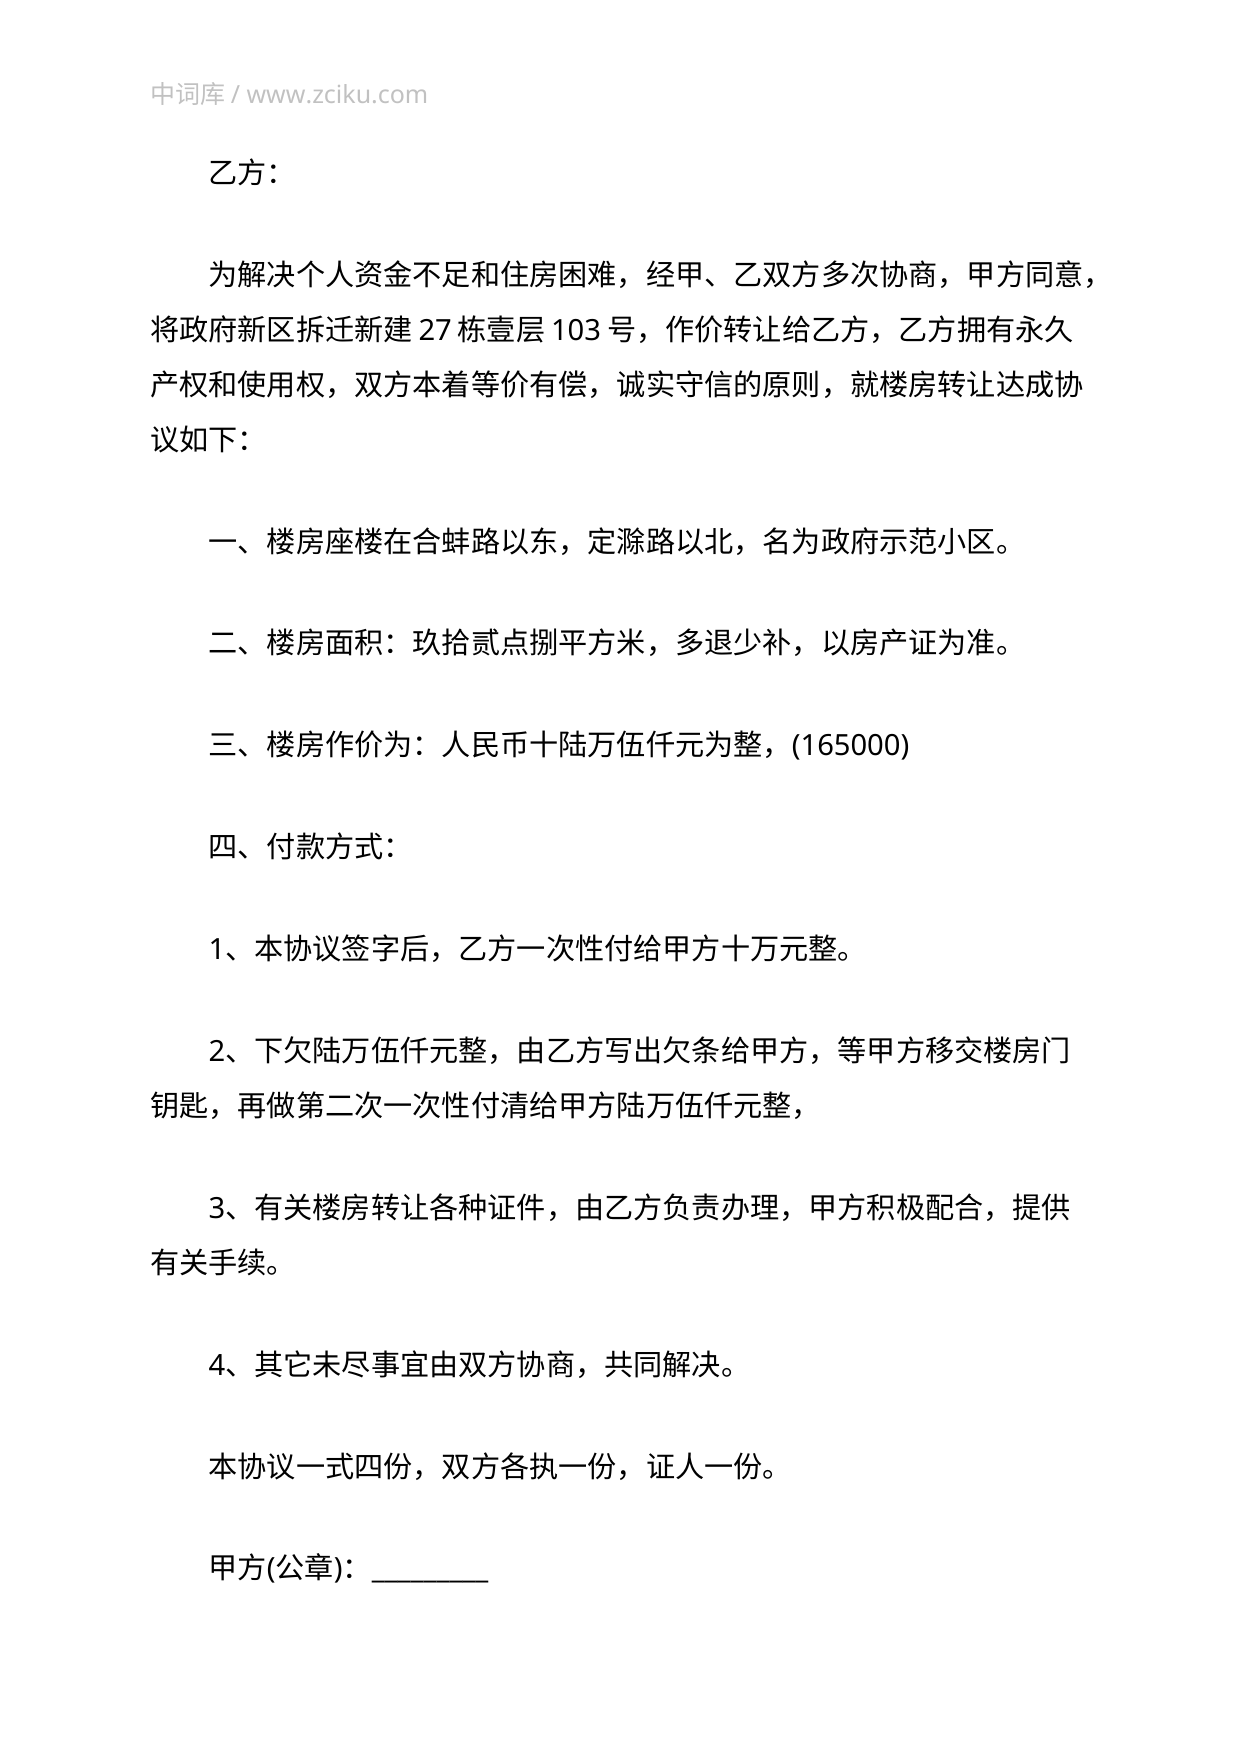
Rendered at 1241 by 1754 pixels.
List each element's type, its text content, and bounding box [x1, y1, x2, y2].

text 乙方： [150, 150, 1090, 192]
text 四、付款方式： [150, 824, 1090, 866]
text 4、其它未尽事宜由双方协商，共同解决。 [150, 1341, 1090, 1383]
text 三、楼房作价为：人民币十陆万伍仟元为整，(165000) [150, 722, 1090, 764]
text 甲方(公章)：_________ [150, 1545, 1090, 1587]
text 为解决个人资金不足和住房困难，经甲、乙双方多次协商，甲方同意，将政府新区拆迁新建27栋壹层103号，作价转让给乙方，乙方拥有永久产权和使用权，双方本着等价有偿，诚实守信的原则，就楼房转让达成协议如下： [150, 252, 1090, 459]
text 3、有关楼房转让各种证件，由乙方负责办理，甲方积极配合，提供有关手续。 [150, 1184, 1090, 1282]
text 1、本协议签字后，乙方一次性付给甲方十万元整。 [150, 926, 1090, 968]
text 一、楼房座楼在合蚌路以东，定滁路以北，名为政府示范小区。 [150, 518, 1090, 561]
text 本协议一式四份，双方各执一份，证人一份。 [150, 1443, 1090, 1485]
text 2、下欠陆万伍仟元整，由乙方写出欠条给甲方，等甲方移交楼房门钥匙，再做第二次一次性付清给甲方陆万伍仟元整， [150, 1028, 1090, 1125]
text 二、楼房面积：玖拾贰点捌平方米，多退少补，以房产证为准。 [150, 620, 1090, 662]
